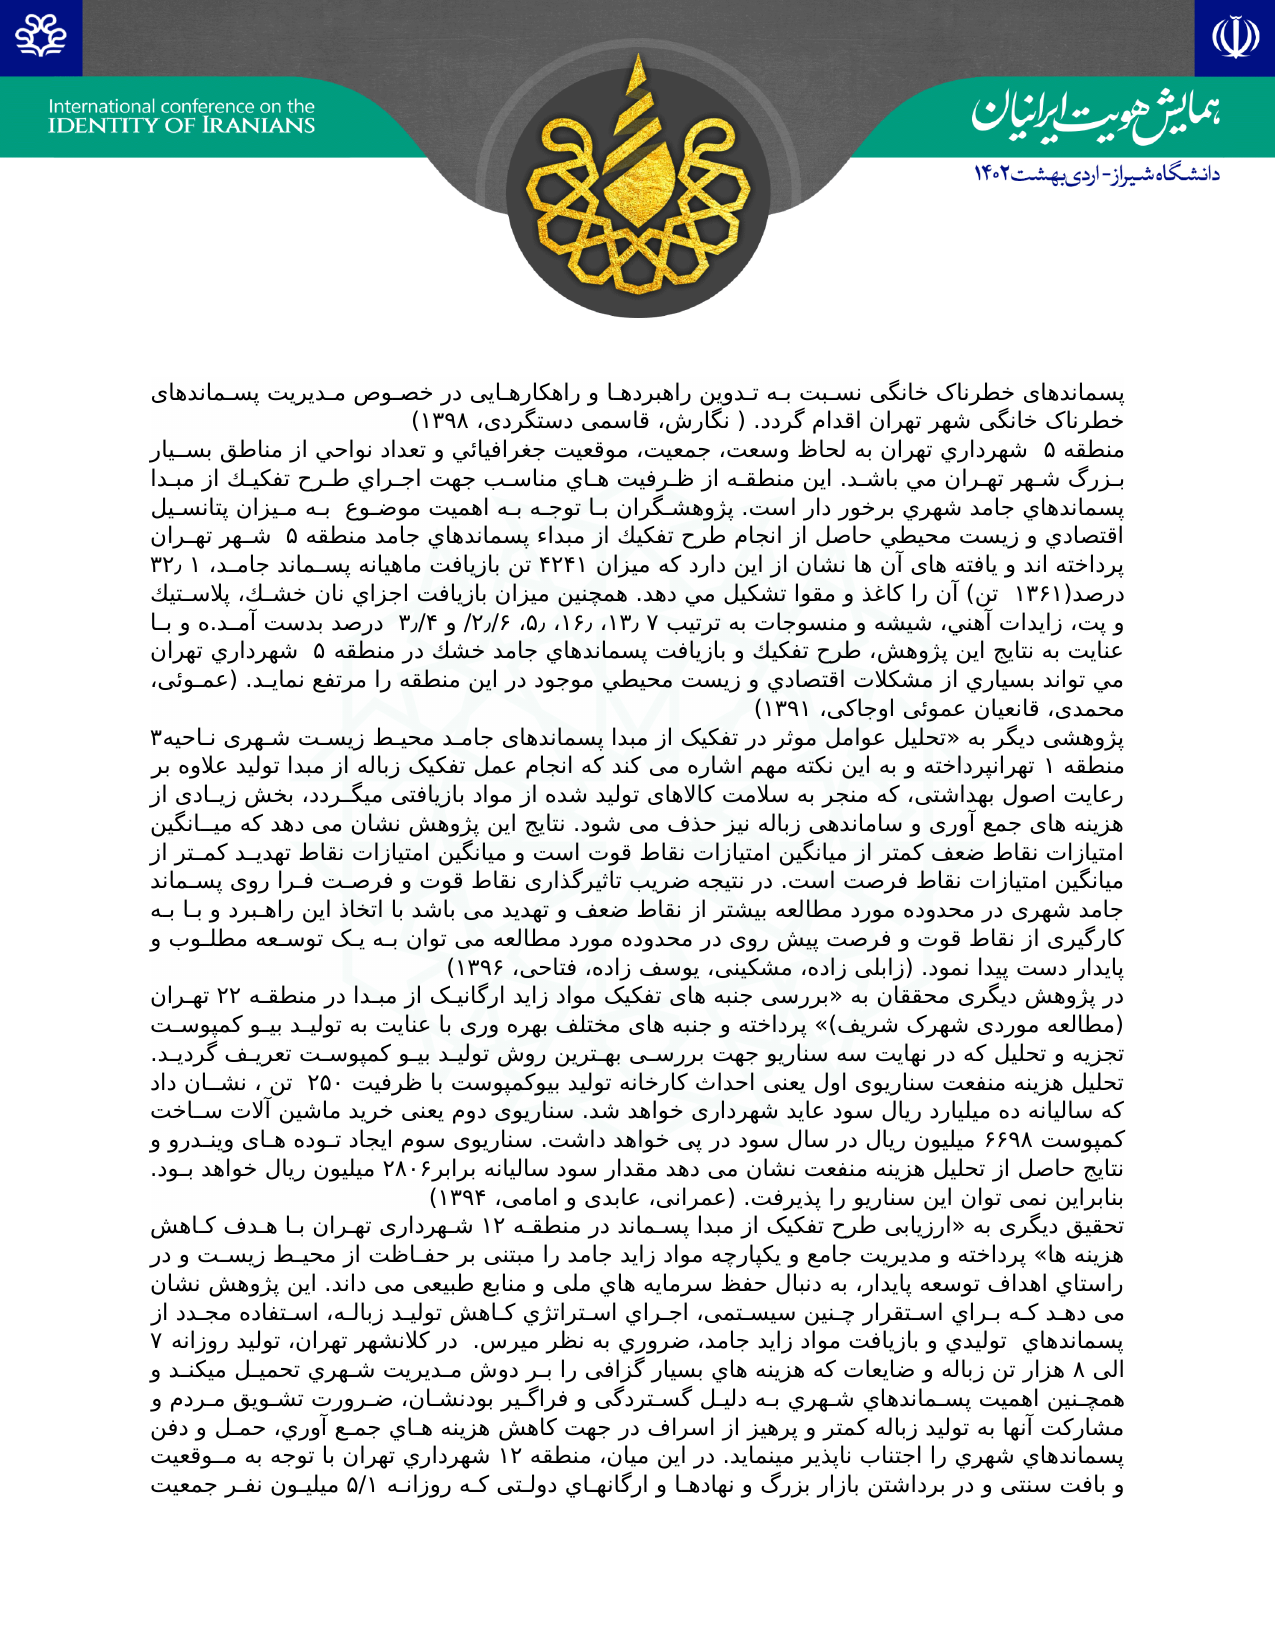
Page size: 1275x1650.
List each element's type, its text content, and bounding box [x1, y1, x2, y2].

picture [0, 0, 1275, 377]
text منطقه ۵ شهرداري تهران به لحاظ وسعت، جمعيت، موقعيت جغرافيائي و تعداد نواحي از مناطق بسيار بزرگ شهر تهران مي باشد. اين منطقه از ظرفيت هاي مناسب جهت اجراي طرح تفكيك از مبدا پسماندهاي جامد شهري برخور دار است. پژوهشگران با توجه به اهمیت موضوع به ميزان پتانسيل اقتصادي و زيست محيطي حاصل از انجام طرح تفكيك از مبداء پسماندهاي جامد منطقه ۵ شهر تهران پرداخته اند و يافته های آن ها نشان از این دارد که ميزان ۴۲۴۱ تن بازيافت ماهيانه پسماند جامد، ۱ ۳۲٫ درصد(۱۳۶۱ تن) آن را كاغذ و مقوا تشكيل مي دهد. همچنين ميزان بازيافت اجزاي نان خشك، پلاستيك و پت، زايدات آهني، شيشه و منسوجات به ترتيب ۷ ۱۳٫، ۱۶٫، ۵٫، ۲٫/۶/ و ۳٫/۴ درصد بدست آمد.ه و با عنايت به نتايج اين پژوهش، طرح تفكيك و بازيافت پسماندهاي جامد خشك در منطقه ۵ شهرداري تهران مي تواند بسياري از مشكلات اقتصادي و زيست محيطي موجود در اين منطقه را مرتفع نمايد. (عموئی، محمدی، قانعیان عموئی اوجاکی، ۱۳۹۱) [150, 436, 1125, 722]
text پژوهشی دیگر به «تحلیل عوامل موثر در تفکیک از مبدا پسماندهای جامد محیط زیست شهری ناحیه۳ منطقه ۱ تهرانپرداخته و به این نکته مهم اشاره می کند که انجام عمل تفکیک زباله از مبدا تولید علاوه بر رعایت اصول بهداشتی، که منجر به سلامت کالاهای تولید شده از مواد بازیافتی میگردد، بخش زیادی از هزینه های جمع آوری و ساماندهی زباله نیز حذف می شود. نتایج این پژوهش نشان می دهد که میانگین امتیازات نقاط ضعف کمتر از میانگین امتیازات نقاط قوت است و میانگین امتیازات نقاط تهدید کمتر از میانگین امتیازات نقاط فرصت است. در نتیجه ضریب تاثیرگذاری نقاط قوت و فرصت فرا روی پسماند جامد شهری در محدوده مورد مطالعه بیشتر از نقاط ضعف و تهدید می باشد با اتخاذ این راهبرد و با به کارگیری از نقاط قوت و فرصت پیش روی در محدوده مورد مطالعه می توان به یک توسعه مطلوب و پایدار دست پیدا نمود. (زابلی زاده، مشکینی، یوسف زاده، فتاحی، ۱۳۹۶) [150, 724, 1125, 980]
text در پژوهش دیگری محققان به «بررسی جنبه های تفکیک مواد زاید ارگانیک از مبدا در منطقه ۲۲ تهران (مطالعه موردی شهرک شریف)» پرداخته و جنبه های مختلف بهره وری با عنایت به تولید بیو کمپوست تجزیه و تحلیل که در نهایت سه سناریو جهت بررسی بهترین روش تولید بیو کمپوست تعریف گردید. تحلیل هزینه منفعت سناریوی اول یعنی احداث کارخانه تولید بیوکمپوست با ظرفیت ۲۵۰ تن ، نشان داد که سالیانه ده میلیارد ریال سود عاید شهرداری خواهد شد. سناریوی دوم یعنی خرید ماشین آلات ساخت کمپوست ۶۶۹۸ میلیون ریال در سال سود در پی خواهد داشت. سناریوی سوم ایجاد توده های ویندرو و نتایج حاصل از تحلیل هزینه منفعت نشان می دهد مقدار سود سالیانه برابر۲۸۰۶ میلیون ریال خواهد بود. بنابراین نمی توان این سناریو را پذیرفت. (عمرانی، عابدی و امامی، ۱۳۹۴) [150, 982, 1125, 1210]
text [150, 150, 1125, 434]
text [150, 1212, 1125, 1498]
